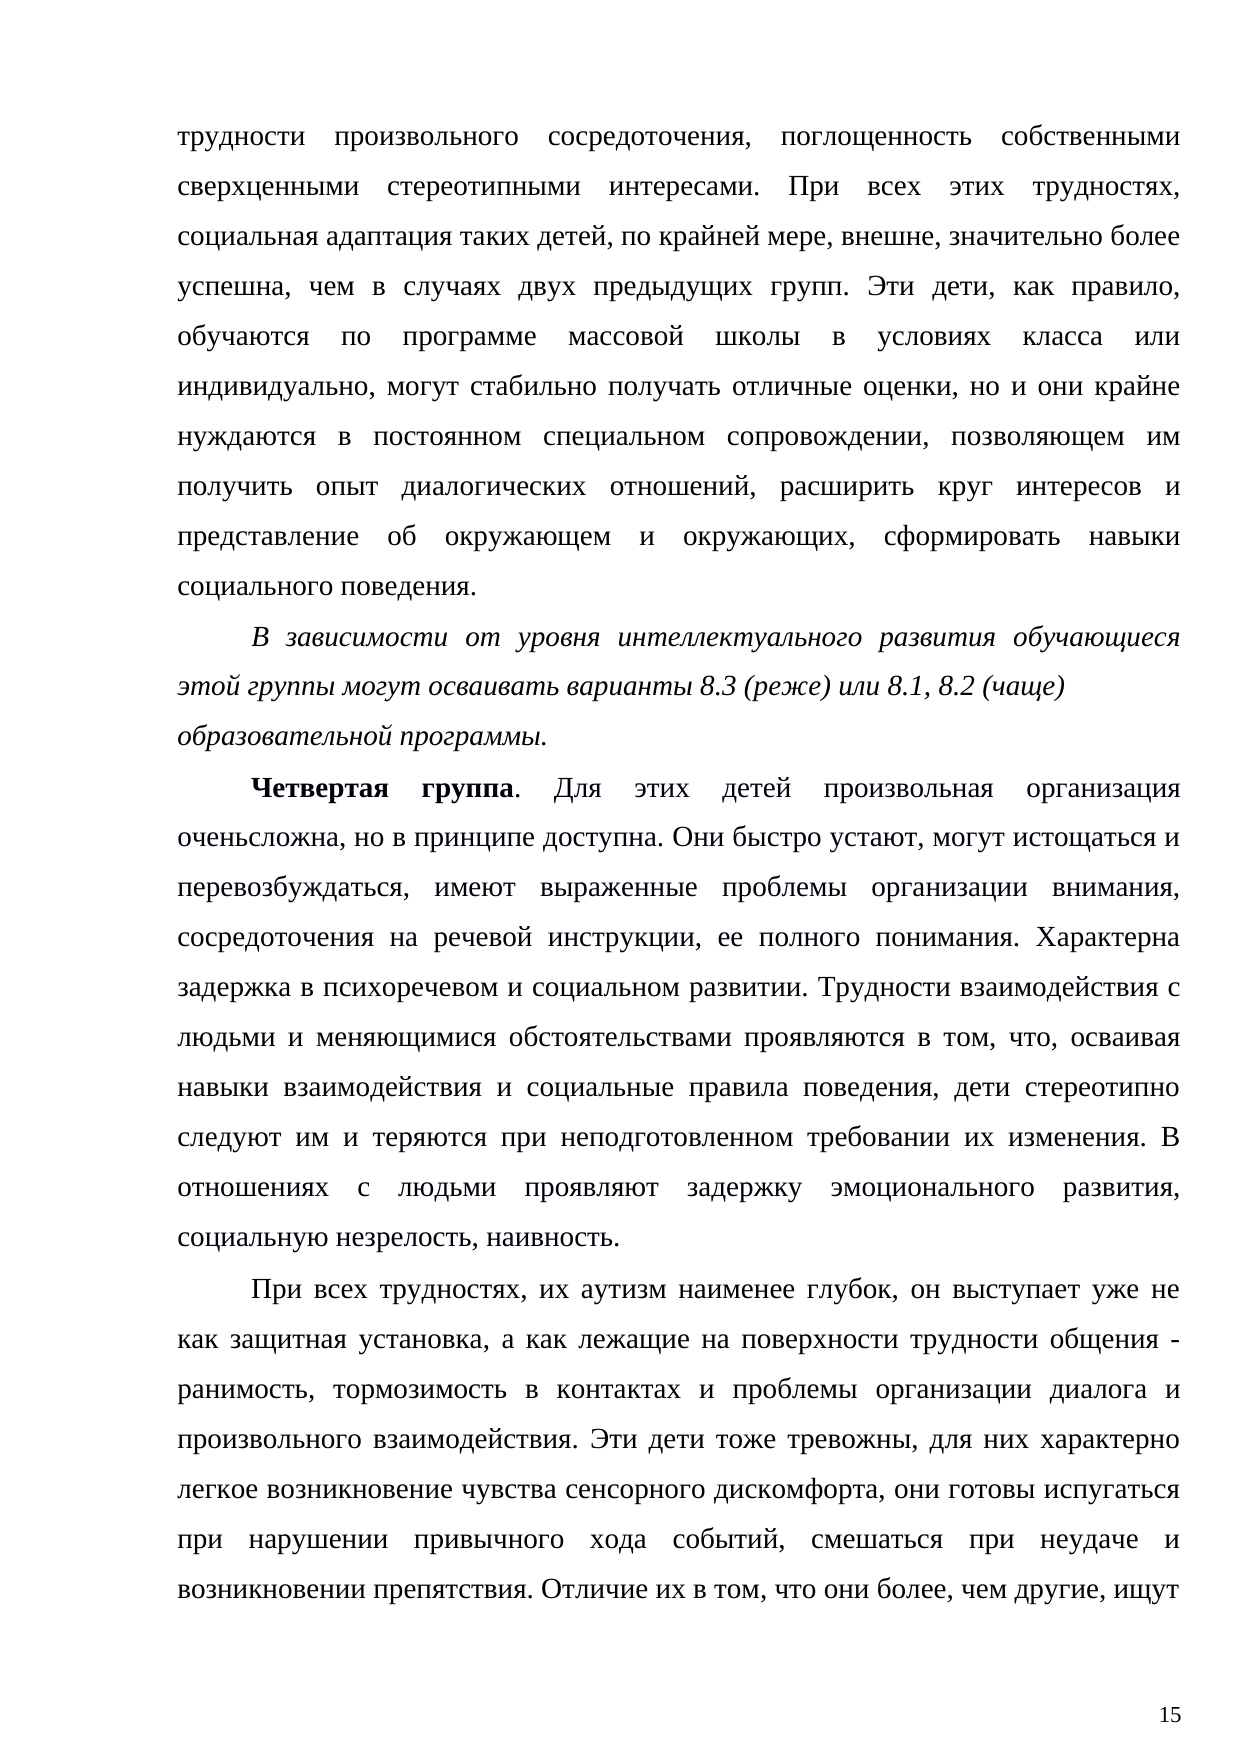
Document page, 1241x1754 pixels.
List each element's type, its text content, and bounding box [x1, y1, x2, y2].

text При всех трудностях, их аутизм наименее глубок, он выступает уже не как защитная установка, а как лежащие на поверхности трудности общения - ранимость, тормозимость в контактах и проблемы организации диалога и произвольного взаимодействия. Эти дети тоже тревожны, для них характерно легкое возникновение чувства сенсорного дискомфорта, они готовы испугаться при нарушении привычного хода событий, смешаться при неудаче и возникновении препятствия. Отличие их в том, что они более, чем другие, ищут [177, 1271, 1181, 1604]
text образовательной программы. [177, 718, 1181, 751]
list зависимости от уровня интеллектуального развития обучающиеся этой группы могут осваивать варианты 8.3 (реже) или 8.1, 8.2 (чаще) [177, 619, 1181, 701]
text Четвертая группа. Для этих детей произвольная организация оченьсложна, но в принципе доступна. Они быстро устают, могут истощаться и перевозбуждаться, имеют выраженные проблемы организации внимания, сосредоточения на речевой инструкции, ее полного понимания. Характерна задержка в психоречевом и социальном развитии. Трудности взаимодействия с людьми и меняющимися обстоятельствами проявляются в том, что, осваивая навыки взаимодействия и социальные правила поведения, дети стереотипно следуют им и теряются при неподготовленном требовании их изменения. В отношениях с людьми проявляют задержку эмоционального развития, социальную незрелость, наивность. [177, 770, 1181, 1252]
text трудности произвольного сосредоточения, поглощенность собственными сверхценными стереотипными интересами. При всех этих трудностях, социальная адаптация таких детей, по крайней мере, внешне, значительно более успешна, чем в случаях двух предыдущих групп. Эти дети, как правило, обучаются по программе массовой школы в условиях класса или индивидуально, могут стабильно получать отличные оценки, но и они крайне нуждаются в постоянном специальном сопровождении, позволяющем им получить опыт диалогических отношений, расширить круг интересов и представление об окружающем и окружающих, сформировать навыки социального поведения. [177, 118, 1181, 601]
